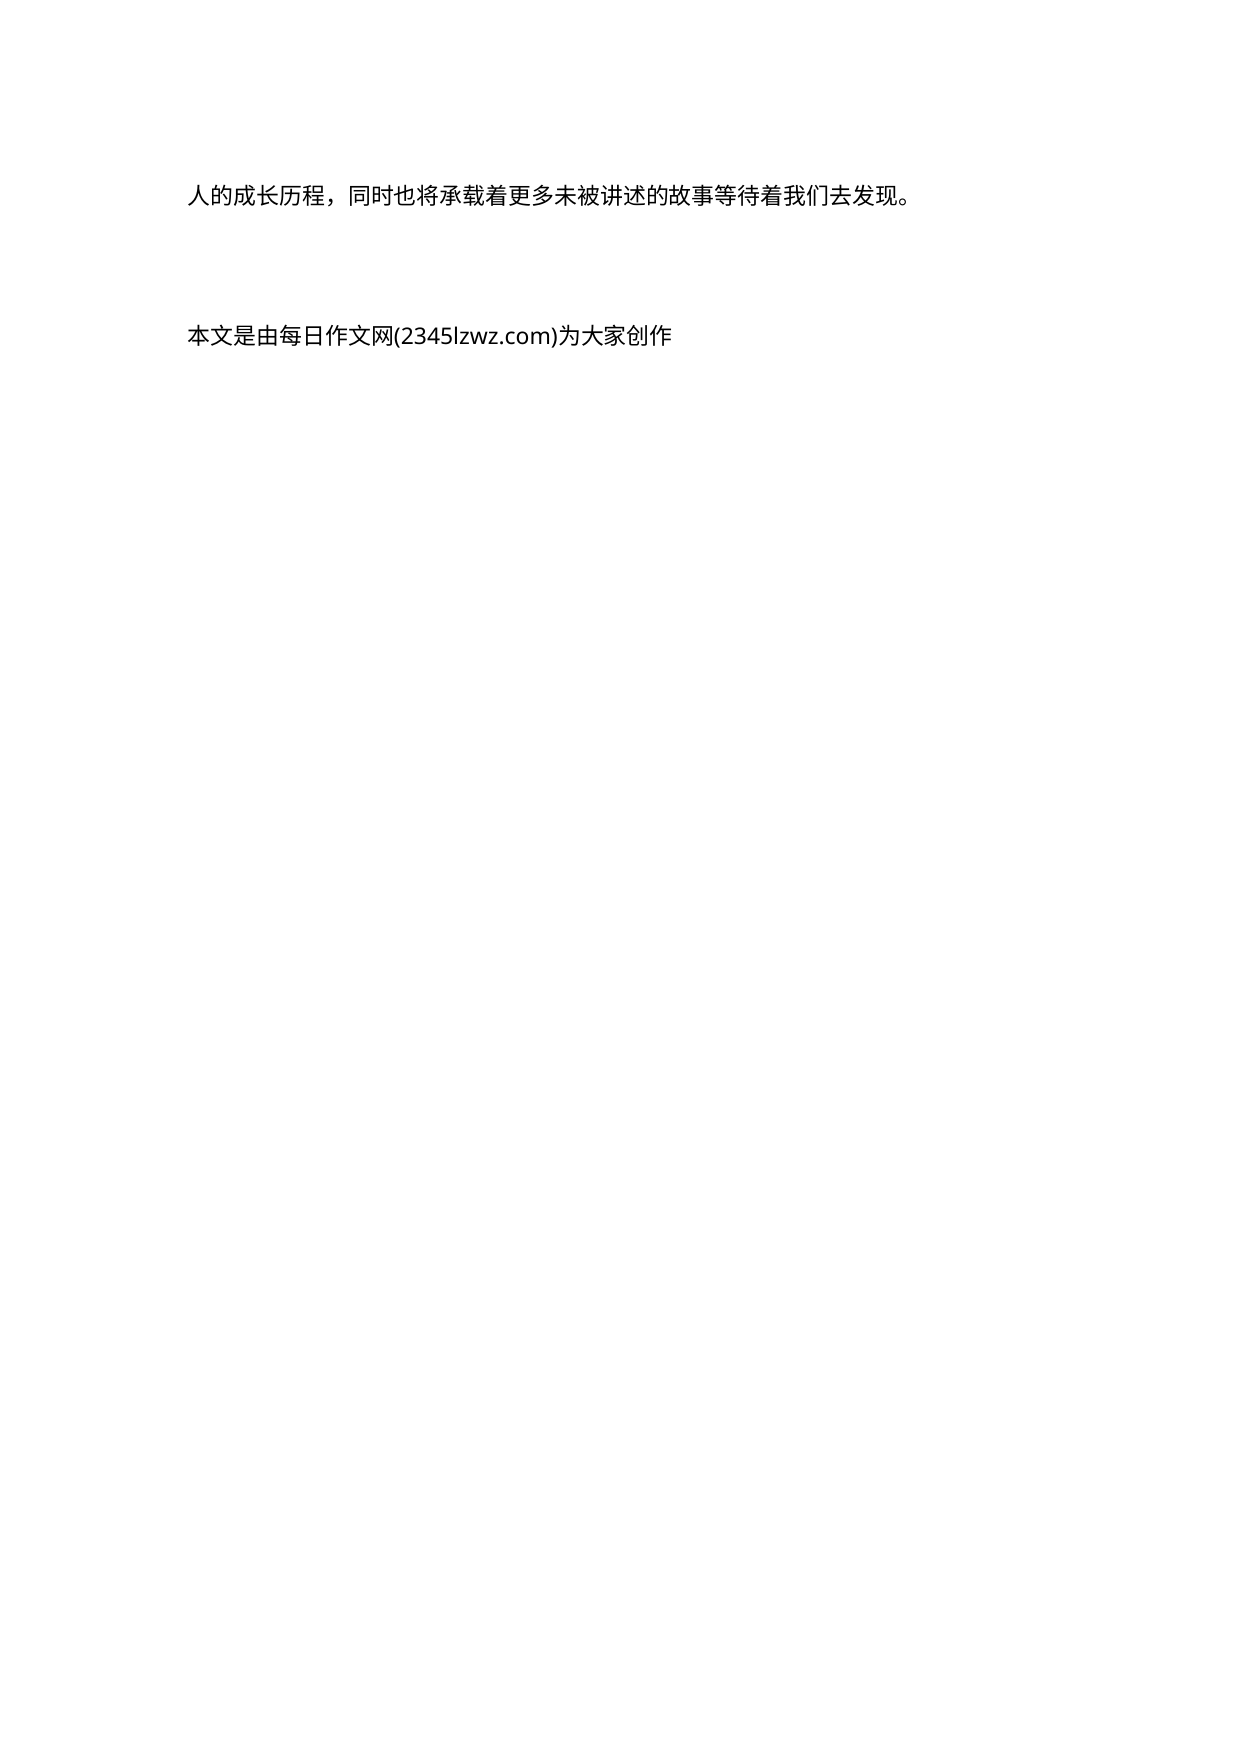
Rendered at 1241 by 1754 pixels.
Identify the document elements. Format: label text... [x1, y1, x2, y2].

text 本文是由每日作文网(2345lzwz.com)为大家创作 [187, 302, 1053, 367]
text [187, 162, 1053, 227]
